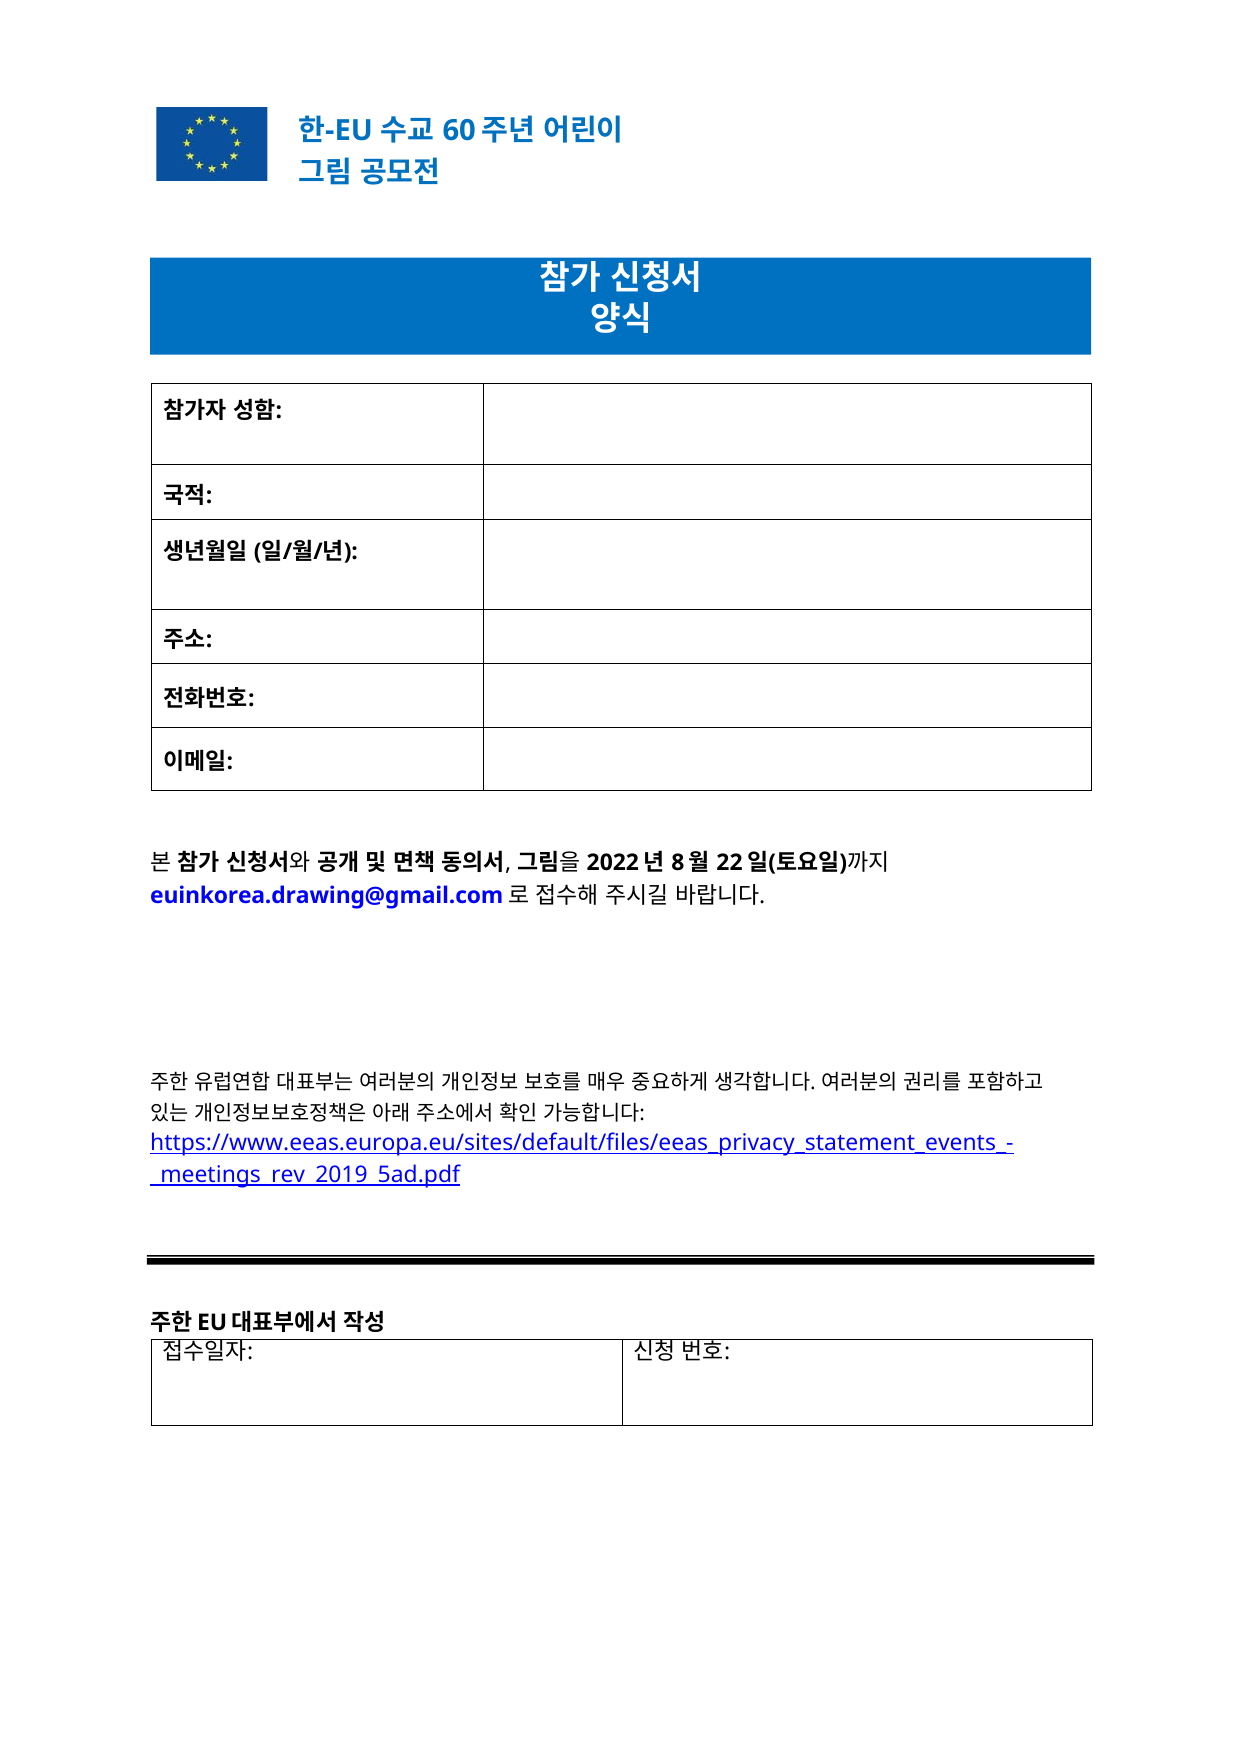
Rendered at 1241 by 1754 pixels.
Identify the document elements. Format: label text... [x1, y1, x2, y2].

table_cell [484, 728, 1091, 789]
text 한-EU 수교 60주년 어린이 그림 공모전 [298, 107, 672, 191]
table_cell 전화번호: [152, 664, 483, 727]
table_cell [484, 465, 1091, 519]
table_cell 생년월일 (일/월/년): [152, 520, 483, 609]
table_cell [484, 664, 1091, 727]
table_header [484, 384, 1091, 464]
table_header 참가자 성함: [152, 384, 483, 464]
text 본 참가 신청서와 공개 및 면책 동의서, 그림을 2022년 8월 22일(토요일)까지 euinkorea.drawing@gmail.com로 접수해 주시길 바랍니다. [150, 844, 1105, 911]
text 주한 유럽연합 대표부는 여러분의 개인정보 보호를 매우 중요하게 생각합니다. 여러분의 권리를 포함하고 있는 개인정보보호정책은 아래 주소에서 확인 가능합니다: https://www.eeas.europa.eu/sites/default/files/eeas_privacy_statement_events_-_meetings_rev_2019_5ad.pdf [150, 1066, 1087, 1189]
table_cell 이메일: [152, 728, 483, 789]
table_cell 국적: [152, 465, 483, 519]
table_cell [484, 520, 1091, 609]
text 주한EU대표부에서 작성 [150, 1304, 1105, 1337]
table_cell [484, 610, 1091, 663]
picture [156, 107, 268, 181]
table_cell 주소: [152, 610, 483, 663]
